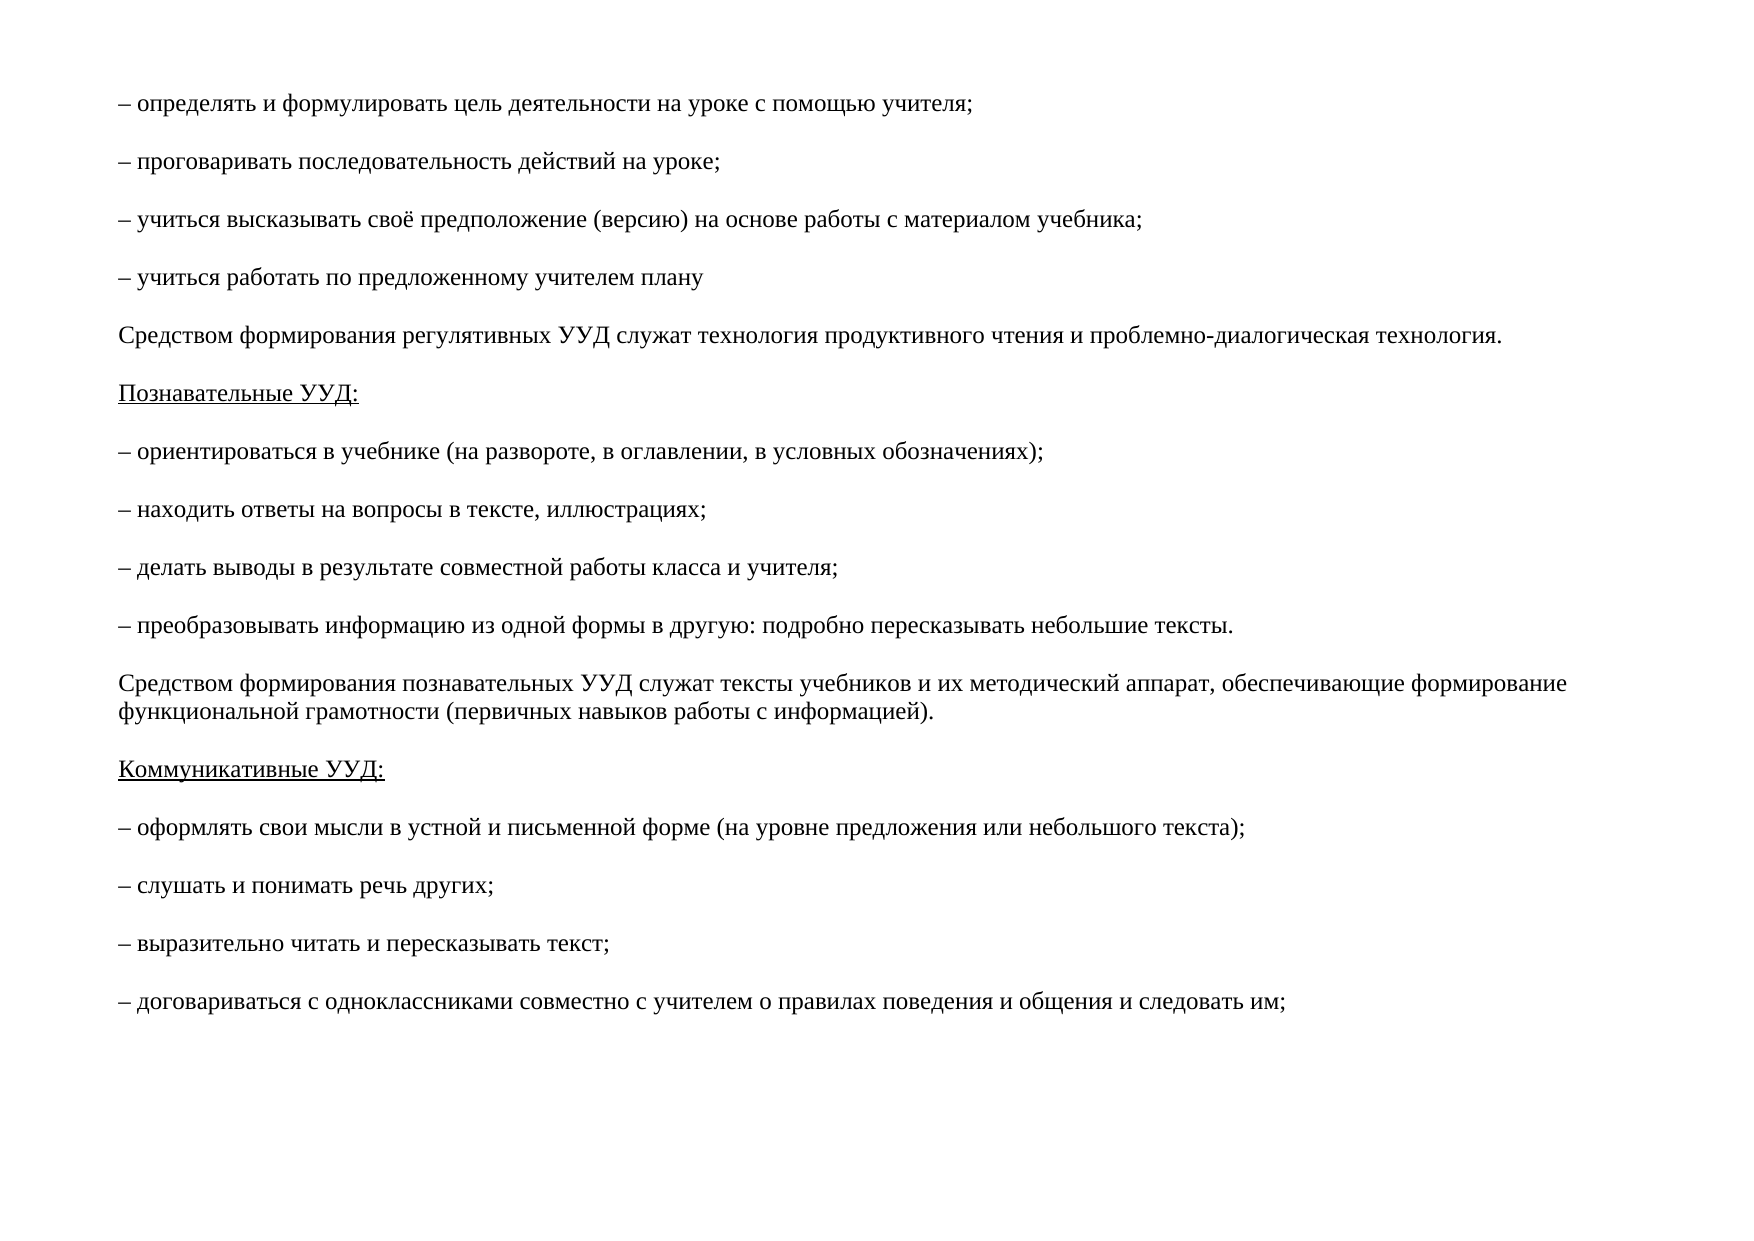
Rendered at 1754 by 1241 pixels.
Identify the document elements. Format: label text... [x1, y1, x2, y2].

text – оформлять свои мысли в устной и письменной форме (на уровне предложения или небольшого текста); [118, 812, 1636, 841]
text – учиться работать по предложенному учителем плану [118, 262, 1636, 291]
text – слушать и понимать речь других; [118, 870, 1636, 899]
text – проговаривать последовательность действий на уроке; [118, 146, 1636, 175]
text – договариваться с одноклассниками совместно с учителем о правилах поведения и общения и следовать им; [118, 986, 1636, 1015]
text – делать выводы в результате совместной работы класса и учителя; [118, 552, 1636, 581]
text Познавательные УУД: [118, 378, 1636, 407]
text – выразительно читать и пересказывать текст; [118, 928, 1636, 957]
text – определять и формулировать цель деятельности на уроке с помощью учителя; [118, 88, 1636, 117]
text Средством формирования познавательных УУД служат тексты учебников и их методический аппарат, обеспечивающие формирование функциональной грамотности (первичных навыков работы с информацией). [118, 668, 1636, 725]
text – учиться высказывать своё предположение (версию) на основе работы с материалом учебника; [118, 204, 1636, 233]
text – ориентироваться в учебнике (на развороте, в оглавлении, в условных обозначениях); [118, 436, 1636, 465]
text – преобразовывать информацию из одной формы в другую: подробно пересказывать небольшие тексты. [118, 610, 1636, 638]
text Коммуникативные УУД: [118, 754, 1636, 783]
text – находить ответы на вопросы в тексте, иллюстрациях; [118, 494, 1636, 523]
text Средством формирования регулятивных УУД служат технология продуктивного чтения и проблемно-диалогическая технология. [118, 320, 1636, 349]
